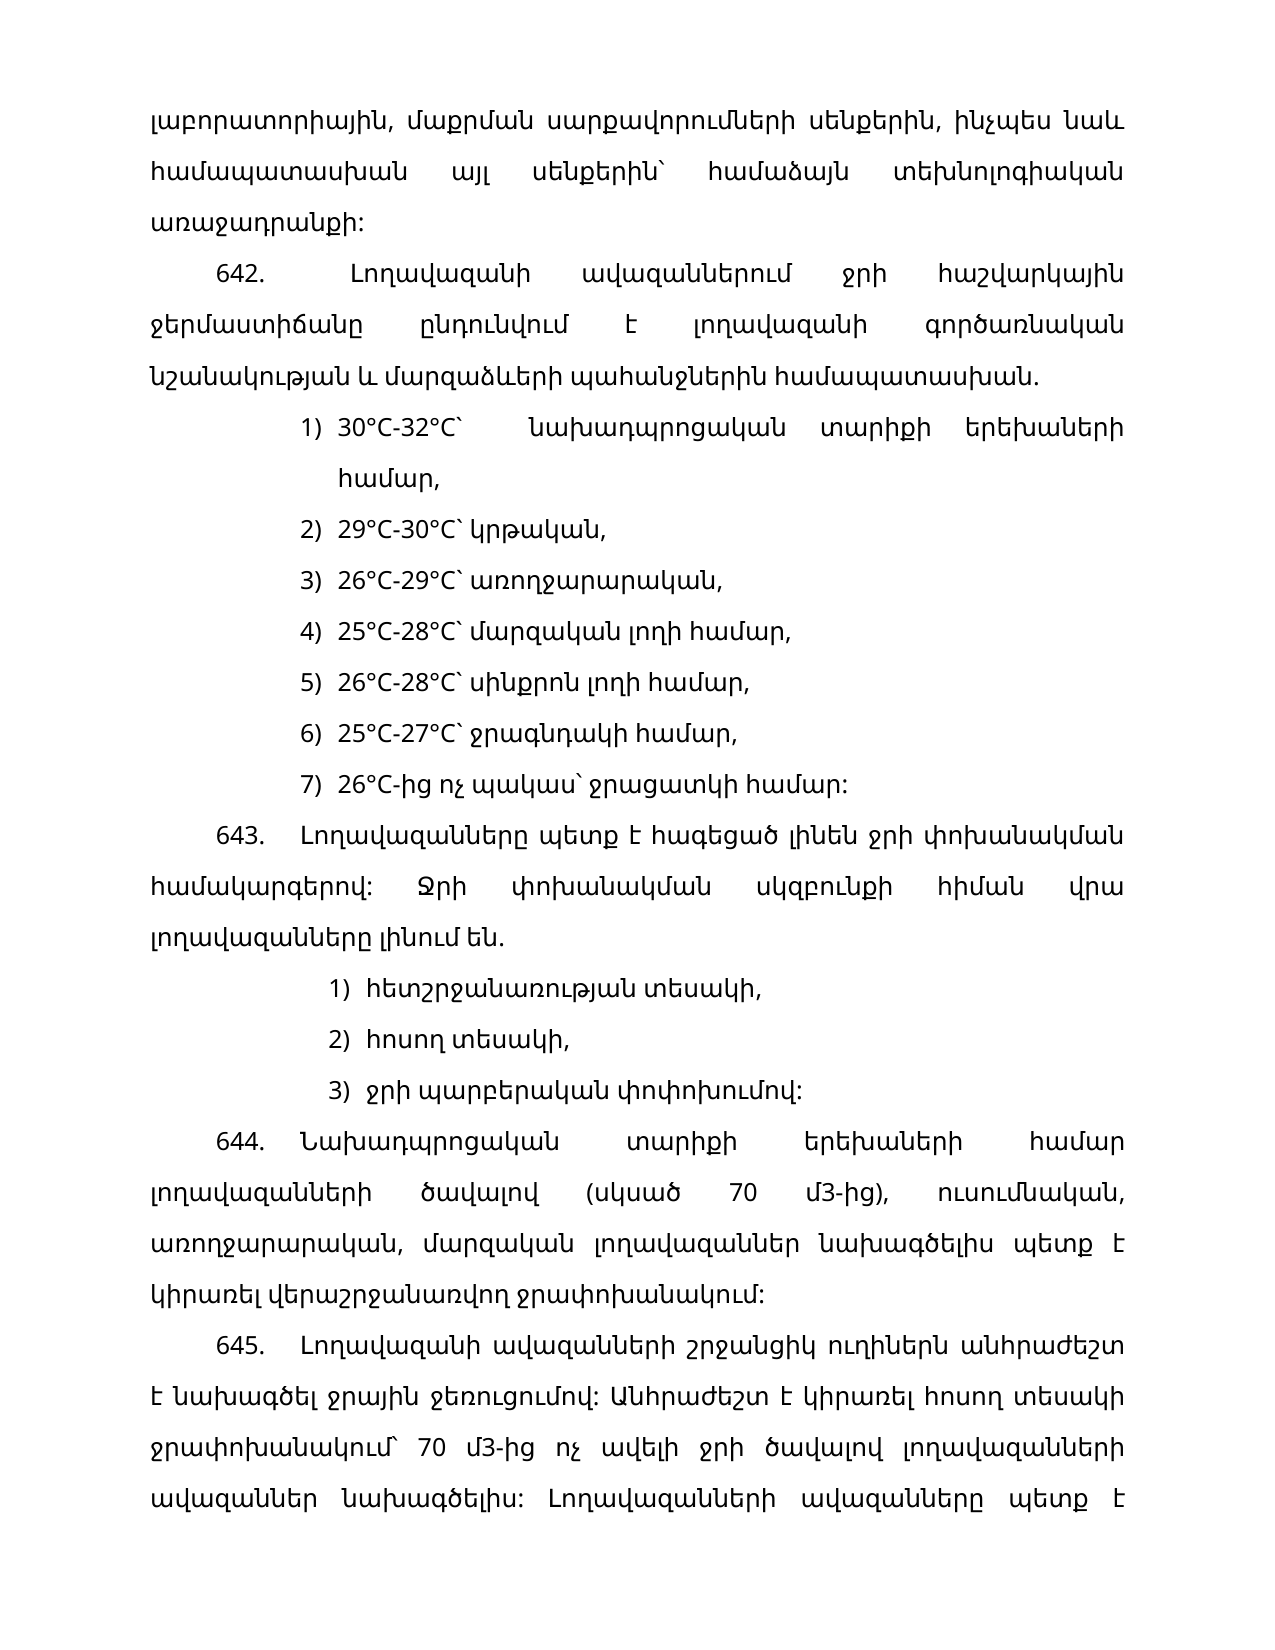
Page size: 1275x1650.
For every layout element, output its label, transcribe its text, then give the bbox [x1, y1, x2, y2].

list 25°С-28°С` մարզական լողի համար, [300, 613, 1125, 647]
list Լողավազանները պետք է հագեցած լինեն ջրի փոխանակման համակարգերով: Ջրի փոխանակման սկզբունքի հիման վրա լողավազանները լինում են. [150, 818, 1125, 954]
list 25°C-27°C` ջրագնդակի համար, [300, 716, 1125, 749]
list 29°С-30°С` կրթական, [300, 511, 1125, 545]
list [150, 1328, 1125, 1515]
list 26°C-29°C` առողջարարական, [300, 562, 1125, 596]
list հոսող տեսակի, [328, 1022, 1125, 1056]
list Նախադպրոցական տարիքի երեխաների համար լողավազանների ծավալով (սկսած 70 մ3-ից), ուսումնական, առողջարարական, մարզական լողավազաններ նախագծելիս պետք է կիրառել վերաշրջանառվող ջրափոխանակում: [150, 1124, 1125, 1311]
list Լողավազանի ավազաններում ջրի հաշվարկային ջերմաստիճանը ընդունվում է լողավազանի գործառնական նշանակության և մարզաձևերի պահանջներին համապատասխան. [150, 256, 1125, 392]
list 26°C-ից ոչ պակաս՝ ջրացատկի համար: [300, 767, 1125, 801]
list 30°C-32°C` նախադպրոցական տարիքի երեխաների համար, [300, 409, 1125, 494]
list հետշրջանառության տեսակի, [328, 971, 1125, 1005]
list 26°С-28°С` սինքրոն լողի համար, [300, 664, 1125, 698]
list ջրի պարբերական փոփոխումով: [328, 1073, 1125, 1107]
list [150, 103, 1125, 239]
